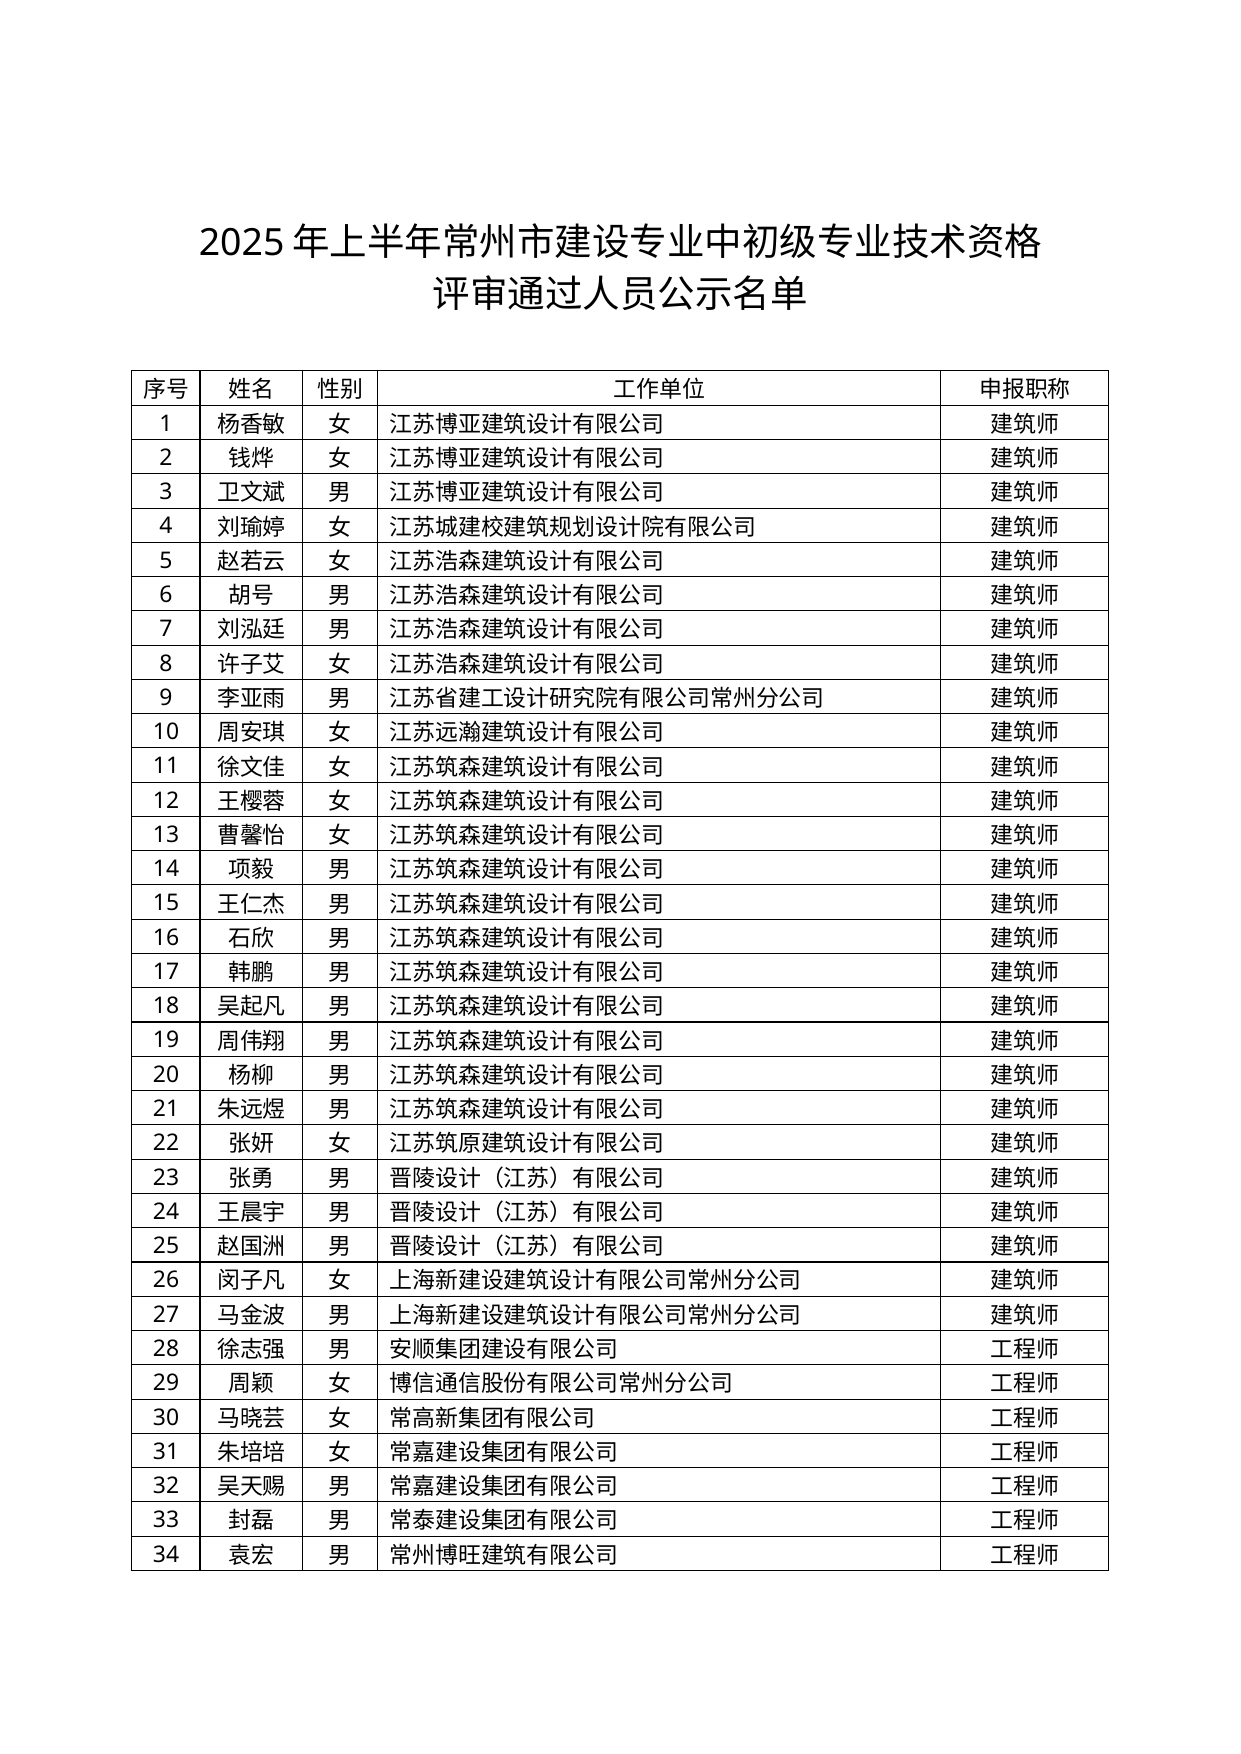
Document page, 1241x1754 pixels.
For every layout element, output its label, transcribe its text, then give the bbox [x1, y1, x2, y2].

table_cell 3 [132, 474, 199, 507]
table_cell 建筑师 [941, 1091, 1108, 1124]
table_cell 江苏筑森建筑设计有限公司 [378, 954, 940, 987]
table_cell 建筑师 [941, 474, 1108, 507]
table_cell 上海新建设建筑设计有限公司常州分公司 [378, 1263, 940, 1296]
table_cell 22 [132, 1125, 199, 1158]
table_cell 4 [132, 509, 199, 542]
table_cell 17 [132, 954, 199, 987]
table_cell 周安琪 [201, 714, 302, 747]
table_cell 女 [303, 1365, 377, 1398]
table_cell 张勇 [201, 1160, 302, 1193]
table_cell 28 [132, 1331, 199, 1364]
table_cell 女 [303, 817, 377, 850]
table_cell 女 [303, 783, 377, 816]
table_cell 男 [303, 1228, 377, 1261]
table_cell 项毅 [201, 851, 302, 884]
table_cell 建筑师 [941, 783, 1108, 816]
table_cell 晋陵设计（江苏）有限公司 [378, 1228, 940, 1261]
table_cell 29 [132, 1365, 199, 1398]
table_cell 女 [303, 543, 377, 576]
table_cell 女 [303, 1434, 377, 1467]
table_cell 王晨宇 [201, 1194, 302, 1227]
table_cell 7 [132, 611, 199, 644]
table_cell 安顺集团建设有限公司 [378, 1331, 940, 1364]
table_cell 30 [132, 1400, 199, 1433]
table_cell 封磊 [201, 1502, 302, 1536]
table_cell 男 [303, 1537, 377, 1570]
table_cell 女 [303, 440, 377, 473]
table_cell 江苏城建校建筑规划设计院有限公司 [378, 509, 940, 542]
table_cell 石欣 [201, 920, 302, 953]
table_cell 建筑师 [941, 1125, 1108, 1158]
table_cell 工程师 [941, 1331, 1108, 1364]
table_cell 建筑师 [941, 1263, 1108, 1296]
table_header 姓名 [201, 371, 302, 404]
table_cell 20 [132, 1057, 199, 1090]
table_cell 常高新集团有限公司 [378, 1400, 940, 1433]
table_cell 建筑师 [941, 440, 1108, 473]
table_cell 男 [303, 577, 377, 610]
table_cell 女 [303, 1263, 377, 1296]
table_cell 21 [132, 1091, 199, 1124]
table_cell 徐文佳 [201, 748, 302, 782]
table_cell 建筑师 [941, 1194, 1108, 1227]
table_cell 周颖 [201, 1365, 302, 1398]
table_cell 建筑师 [941, 611, 1108, 644]
table_cell 男 [303, 851, 377, 884]
table_cell 男 [303, 680, 377, 713]
table_cell 江苏筑森建筑设计有限公司 [378, 885, 940, 919]
table_cell 江苏远瀚建筑设计有限公司 [378, 714, 940, 747]
table_cell 江苏筑原建筑设计有限公司 [378, 1125, 940, 1158]
table_cell 建筑师 [941, 406, 1108, 439]
table_cell 建筑师 [941, 954, 1108, 987]
table_cell 韩鹏 [201, 954, 302, 987]
table_cell 女 [303, 714, 377, 747]
table_header 序号 [132, 371, 199, 404]
table_cell 男 [303, 611, 377, 644]
table_cell 常嘉建设集团有限公司 [378, 1468, 940, 1501]
text 2025年上半年常州市建设专业中初级专业技术资格评审通过人员公示名单 [187, 214, 1053, 318]
table_cell 博信通信股份有限公司常州分公司 [378, 1365, 940, 1398]
table_cell 男 [303, 1023, 377, 1056]
table_cell 32 [132, 1468, 199, 1501]
table_cell 杨香敏 [201, 406, 302, 439]
table_cell 江苏筑森建筑设计有限公司 [378, 748, 940, 782]
table_cell 女 [303, 646, 377, 679]
table_cell 徐志强 [201, 1331, 302, 1364]
table_cell 27 [132, 1297, 199, 1330]
table_cell 建筑师 [941, 543, 1108, 576]
table_cell 江苏筑森建筑设计有限公司 [378, 851, 940, 884]
table_cell 工程师 [941, 1502, 1108, 1536]
table_cell 23 [132, 1160, 199, 1193]
table_cell 女 [303, 1125, 377, 1158]
table_cell 杨柳 [201, 1057, 302, 1090]
table_cell 晋陵设计（江苏）有限公司 [378, 1194, 940, 1227]
table_cell 闵子凡 [201, 1263, 302, 1296]
table_cell 建筑师 [941, 851, 1108, 884]
table_cell 建筑师 [941, 1023, 1108, 1056]
table_cell 建筑师 [941, 1160, 1108, 1193]
table_cell 吴起凡 [201, 988, 302, 1021]
table_cell 男 [303, 988, 377, 1021]
table_cell 赵若云 [201, 543, 302, 576]
table_cell 赵国洲 [201, 1228, 302, 1261]
table_cell 马晓芸 [201, 1400, 302, 1433]
table_cell 许子艾 [201, 646, 302, 679]
table_cell 建筑师 [941, 817, 1108, 850]
table_cell 女 [303, 748, 377, 782]
table_cell 江苏浩森建筑设计有限公司 [378, 543, 940, 576]
table_cell 王樱蓉 [201, 783, 302, 816]
table_cell 11 [132, 748, 199, 782]
table_cell 5 [132, 543, 199, 576]
table_cell 男 [303, 1160, 377, 1193]
table_cell 24 [132, 1194, 199, 1227]
table_cell 男 [303, 954, 377, 987]
table_cell 江苏筑森建筑设计有限公司 [378, 988, 940, 1021]
table_cell 34 [132, 1537, 199, 1570]
table_cell 工程师 [941, 1434, 1108, 1467]
table_cell 江苏筑森建筑设计有限公司 [378, 817, 940, 850]
table_cell 33 [132, 1502, 199, 1536]
table_header 性别 [303, 371, 377, 404]
table_cell 建筑师 [941, 680, 1108, 713]
table_cell 26 [132, 1263, 199, 1296]
table_cell 15 [132, 885, 199, 919]
table_cell 李亚雨 [201, 680, 302, 713]
table_cell 男 [303, 1057, 377, 1090]
table_cell 江苏筑森建筑设计有限公司 [378, 920, 940, 953]
table_cell 马金波 [201, 1297, 302, 1330]
table_cell 6 [132, 577, 199, 610]
table_cell 工程师 [941, 1468, 1108, 1501]
table_cell 江苏博亚建筑设计有限公司 [378, 474, 940, 507]
table_cell 14 [132, 851, 199, 884]
table_cell 晋陵设计（江苏）有限公司 [378, 1160, 940, 1193]
table_cell 江苏省建工设计研究院有限公司常州分公司 [378, 680, 940, 713]
table_cell 曹馨怡 [201, 817, 302, 850]
table_cell 女 [303, 1400, 377, 1433]
table_cell 胡号 [201, 577, 302, 610]
table_cell 男 [303, 474, 377, 507]
table_cell 工程师 [941, 1365, 1108, 1398]
table_cell 钱烨 [201, 440, 302, 473]
table_cell 工程师 [941, 1537, 1108, 1570]
table_cell 女 [303, 406, 377, 439]
table_cell 江苏筑森建筑设计有限公司 [378, 783, 940, 816]
table_cell 男 [303, 1331, 377, 1364]
table_cell 上海新建设建筑设计有限公司常州分公司 [378, 1297, 940, 1330]
table_cell 建筑师 [941, 509, 1108, 542]
table_cell 建筑师 [941, 714, 1108, 747]
table_cell 周伟翔 [201, 1023, 302, 1056]
table_cell 31 [132, 1434, 199, 1467]
table_cell 卫文斌 [201, 474, 302, 507]
table_cell 建筑师 [941, 920, 1108, 953]
table_header 申报职称 [941, 371, 1108, 404]
table_cell 建筑师 [941, 988, 1108, 1021]
table_cell 常泰建设集团有限公司 [378, 1502, 940, 1536]
table_cell 2 [132, 440, 199, 473]
table_cell 江苏浩森建筑设计有限公司 [378, 577, 940, 610]
table_cell 男 [303, 1468, 377, 1501]
table_cell 19 [132, 1023, 199, 1056]
table_cell 江苏浩森建筑设计有限公司 [378, 611, 940, 644]
table_cell 江苏浩森建筑设计有限公司 [378, 646, 940, 679]
table_cell 建筑师 [941, 646, 1108, 679]
table_cell 男 [303, 1297, 377, 1330]
table_cell 张妍 [201, 1125, 302, 1158]
table_cell 建筑师 [941, 1057, 1108, 1090]
table_cell 江苏筑森建筑设计有限公司 [378, 1023, 940, 1056]
table_cell 建筑师 [941, 1297, 1108, 1330]
table_cell 男 [303, 1091, 377, 1124]
table_cell 男 [303, 920, 377, 953]
table_cell 王仁杰 [201, 885, 302, 919]
table_cell 男 [303, 1194, 377, 1227]
table_cell 1 [132, 406, 199, 439]
table_cell 江苏筑森建筑设计有限公司 [378, 1057, 940, 1090]
table_cell 刘泓廷 [201, 611, 302, 644]
table_cell 刘瑜婷 [201, 509, 302, 542]
table_cell 袁宏 [201, 1537, 302, 1570]
table_cell 建筑师 [941, 885, 1108, 919]
table_cell 吴天赐 [201, 1468, 302, 1501]
table_cell 13 [132, 817, 199, 850]
table_cell 建筑师 [941, 1228, 1108, 1261]
table_cell 工程师 [941, 1400, 1108, 1433]
table_cell 常嘉建设集团有限公司 [378, 1434, 940, 1467]
table_cell 男 [303, 1502, 377, 1536]
table_cell 16 [132, 920, 199, 953]
table_cell 江苏博亚建筑设计有限公司 [378, 440, 940, 473]
table_cell 8 [132, 646, 199, 679]
table_header 工作单位 [378, 371, 940, 404]
table_cell 男 [303, 885, 377, 919]
table_cell 25 [132, 1228, 199, 1261]
table_cell 江苏博亚建筑设计有限公司 [378, 406, 940, 439]
table_cell 朱培培 [201, 1434, 302, 1467]
table_cell 常州博旺建筑有限公司 [378, 1537, 940, 1570]
table_cell 江苏筑森建筑设计有限公司 [378, 1091, 940, 1124]
table_cell 9 [132, 680, 199, 713]
table_cell 朱远煜 [201, 1091, 302, 1124]
table_cell 女 [303, 509, 377, 542]
table_cell 12 [132, 783, 199, 816]
table_cell 10 [132, 714, 199, 747]
table_cell 建筑师 [941, 577, 1108, 610]
table_cell 建筑师 [941, 748, 1108, 782]
table_cell 18 [132, 988, 199, 1021]
